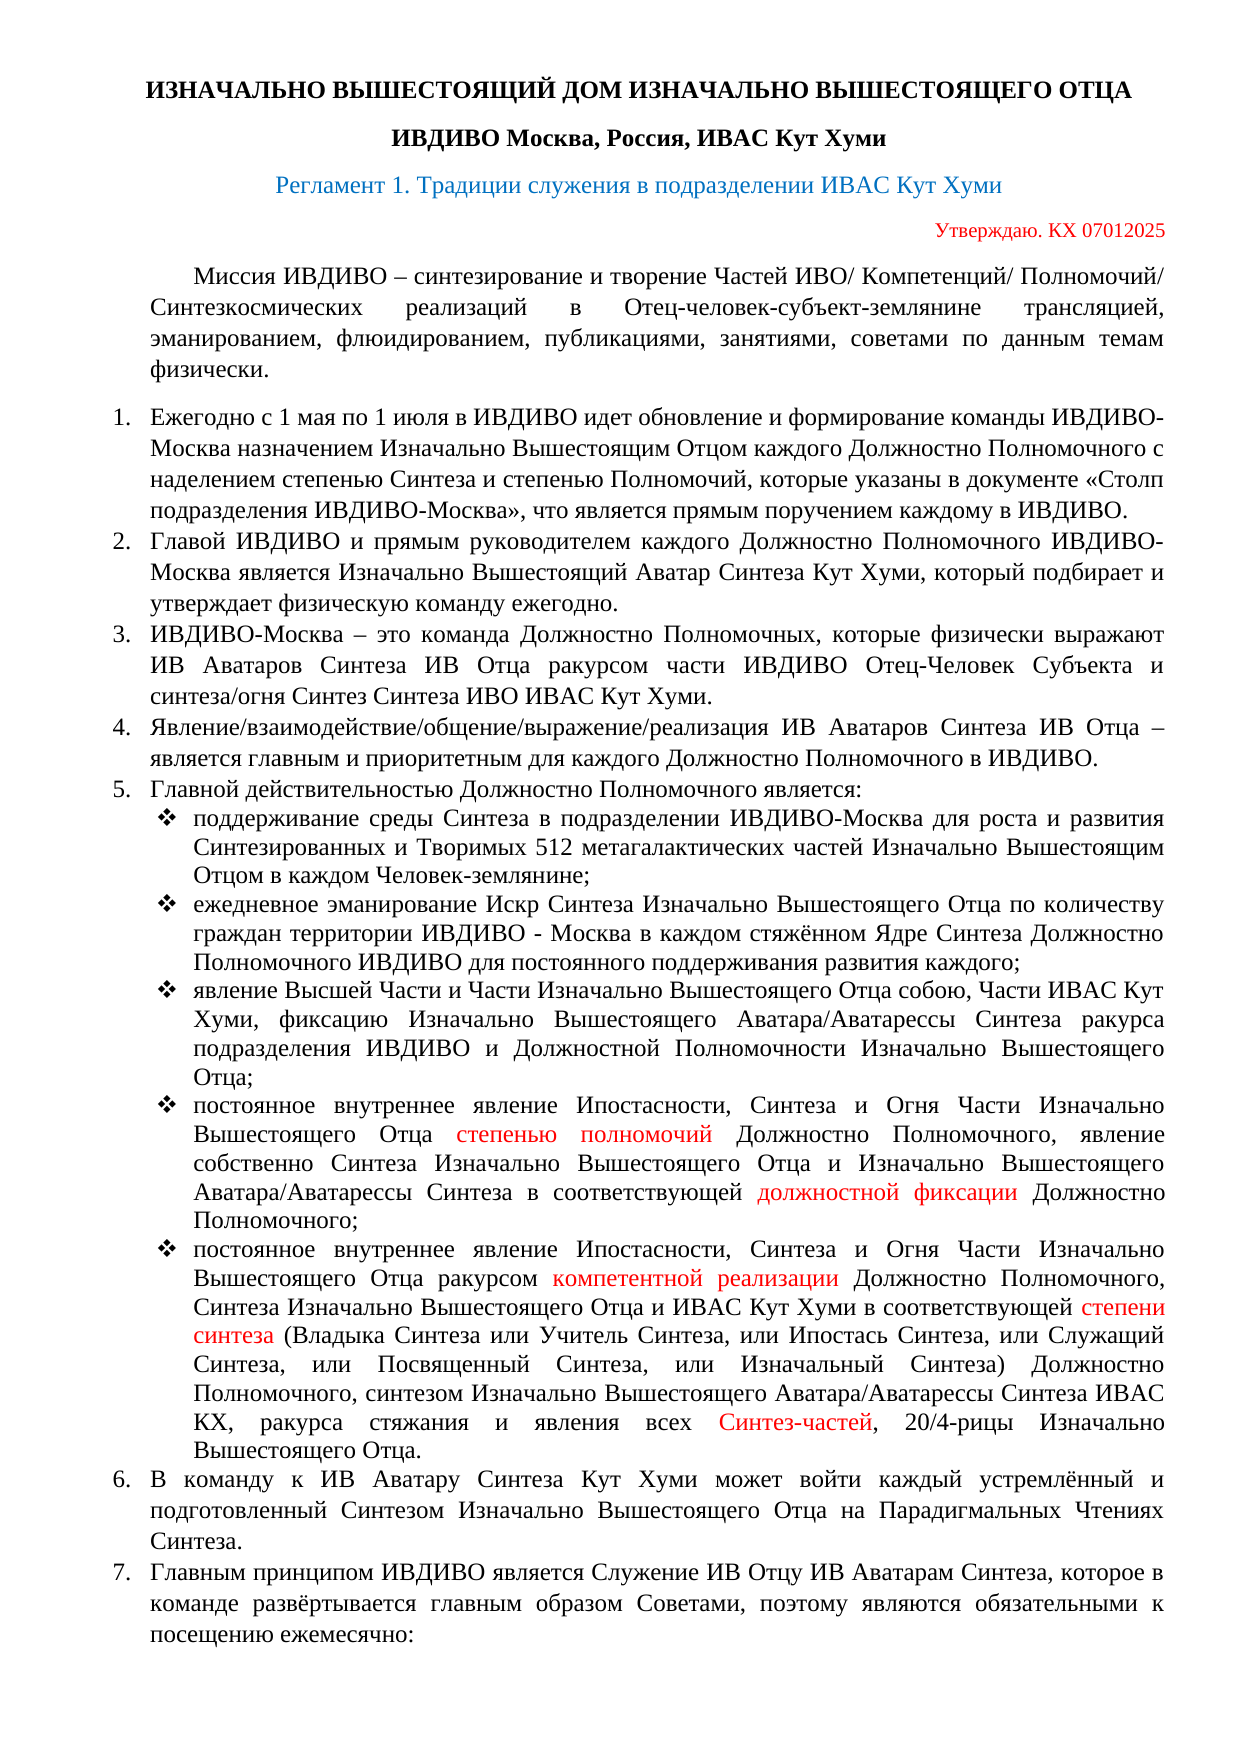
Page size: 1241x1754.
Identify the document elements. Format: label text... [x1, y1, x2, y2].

list ИВДИВО-Москва – это команда Должностно Полномочных, которые физически выражают ИВ Аватаров Синтеза ИВ Отца ракурсом части ИВДИВО Отец-Человек Субъекта и синтеза/огня Синтез Синтеза ИВО ИВАС Кут Хуми. [112, 619, 1165, 710]
list Ежегодно с 1 мая по 1 июля в ИВДИВО идет обновление и формирование команды ИВДИВО-Москва назначением Изначально Вышестоящим Отцом каждого Должностно Полномочного с наделением степенью Синтеза и степенью Полномочий, которые указаны в документе «Столп подразделения ИВДИВО-Москва», что является прямым поручением каждому в ИВДИВО. [112, 402, 1165, 523]
list Главой ИВДИВО и прямым руководителем каждого Должностно Полномочного ИВДИВО-Москва является Изначально Вышестоящий Аватар Синтеза Кут Хуми, который подбирает и утверждает физическую команду ежегодно. [112, 526, 1165, 617]
list Явление/взаимодействие/общение/выражение/реализация ИВ Аватаров Синтеза ИВ Отца – является главным и приоритетным для каждого Должностно Полномочного в ИВДИВО. [112, 712, 1165, 772]
text ИВДИВО Москва, Россия, ИВАС Кут Хуми [112, 123, 1165, 151]
list Главным принципом ИВДИВО является Служение ИВ Отцу ИВ Аватарам Синтеза, которое в команде развёртывается главным образом Советами, поэтому являются обязательными к посещению ежемесячно: [112, 1557, 1165, 1648]
list ежедневное эманирование Искр Синтеза Изначально Вышестоящего Отца по количеству граждан территории ИВДИВО - Москва в каждом стяжённом Ядре Синтеза Должностно Полномочного ИВДИВО для постоянного поддерживания развития каждого; [156, 889, 1165, 975]
text ИЗНАЧАЛЬНО ВЫШЕСТОЯЩИЙ ДОМ ИЗНАЧАЛЬНО ВЫШЕСТОЯЩЕГО ОТЦА [112, 75, 1165, 104]
list постоянное внутреннее явление Ипостасности, Синтеза и Огня Части Изначально Вышестоящего Отца степенью полномочий Должностно Полномочного, явление собственно Синтеза Изначально Вышестоящего Отца и Изначально Вышестоящего Аватара/Аватарессы Синтеза в соответствующей должностной фиксации Должностно Полномочного; [156, 1090, 1165, 1234]
text Миссия ИВДИВО – синтезирование и творение Частей ИВО/ Компетенций/ Полномочий/ Синтезкосмических реализаций в Отец-человек-субъект-землянине трансляцией, эманированием, флюидированием, публикациями, занятиями, советами по данным темам физически. [150, 261, 1165, 383]
list Главной действительностью Должностно Полномочного является: [112, 774, 1165, 803]
list поддерживание среды Синтеза в подразделении ИВДИВО-Москва для роста и развития Синтезированных и Творимых 512 метагалактических частей Изначально Вышестоящим Отцом в каждом Человек-землянине; [156, 803, 1165, 889]
text Утверждаю. КХ 07012025 [112, 218, 1165, 242]
list постоянное внутреннее явление Ипостасности, Синтеза и Огня Части Изначально Вышестоящего Отца ракурсом компетентной реализации Должностно Полномочного, Синтеза Изначально Вышестоящего Отца и ИВАС Кут Хуми в соответствующей степени синтеза (Владыка Синтеза или Учитель Синтеза, или Ипостась Синтеза, или Служащий Синтеза, или Посвященный Синтеза, или Изначальный Синтеза) Должностно Полномочного, синтезом Изначально Вышестоящего Аватара/Аватарессы Синтеза ИВАС КХ, ракурса стяжания и явления всех Синтез-частей, 20/4-рицы Изначально Вышестоящего Отца. [156, 1234, 1165, 1464]
text Регламент 1. Традиции служения в подразделении ИВАС Кут Хуми [112, 170, 1165, 199]
list В команду к ИВ Аватару Синтеза Кут Хуми может войти каждый устремлённый и подготовленный Синтезом Изначально Вышестоящего Отца на Парадигмальных Чтениях Синтеза. [112, 1464, 1165, 1555]
list явление Высшей Части и Части Изначально Вышестоящего Отца собою, Части ИВАС Кут Хуми, фиксацию Изначально Вышестоящего Аватара/Аватарессы Синтеза ракурса подразделения ИВДИВО и Должностной Полномочности Изначально Вышестоящего Отца; [156, 975, 1165, 1090]
